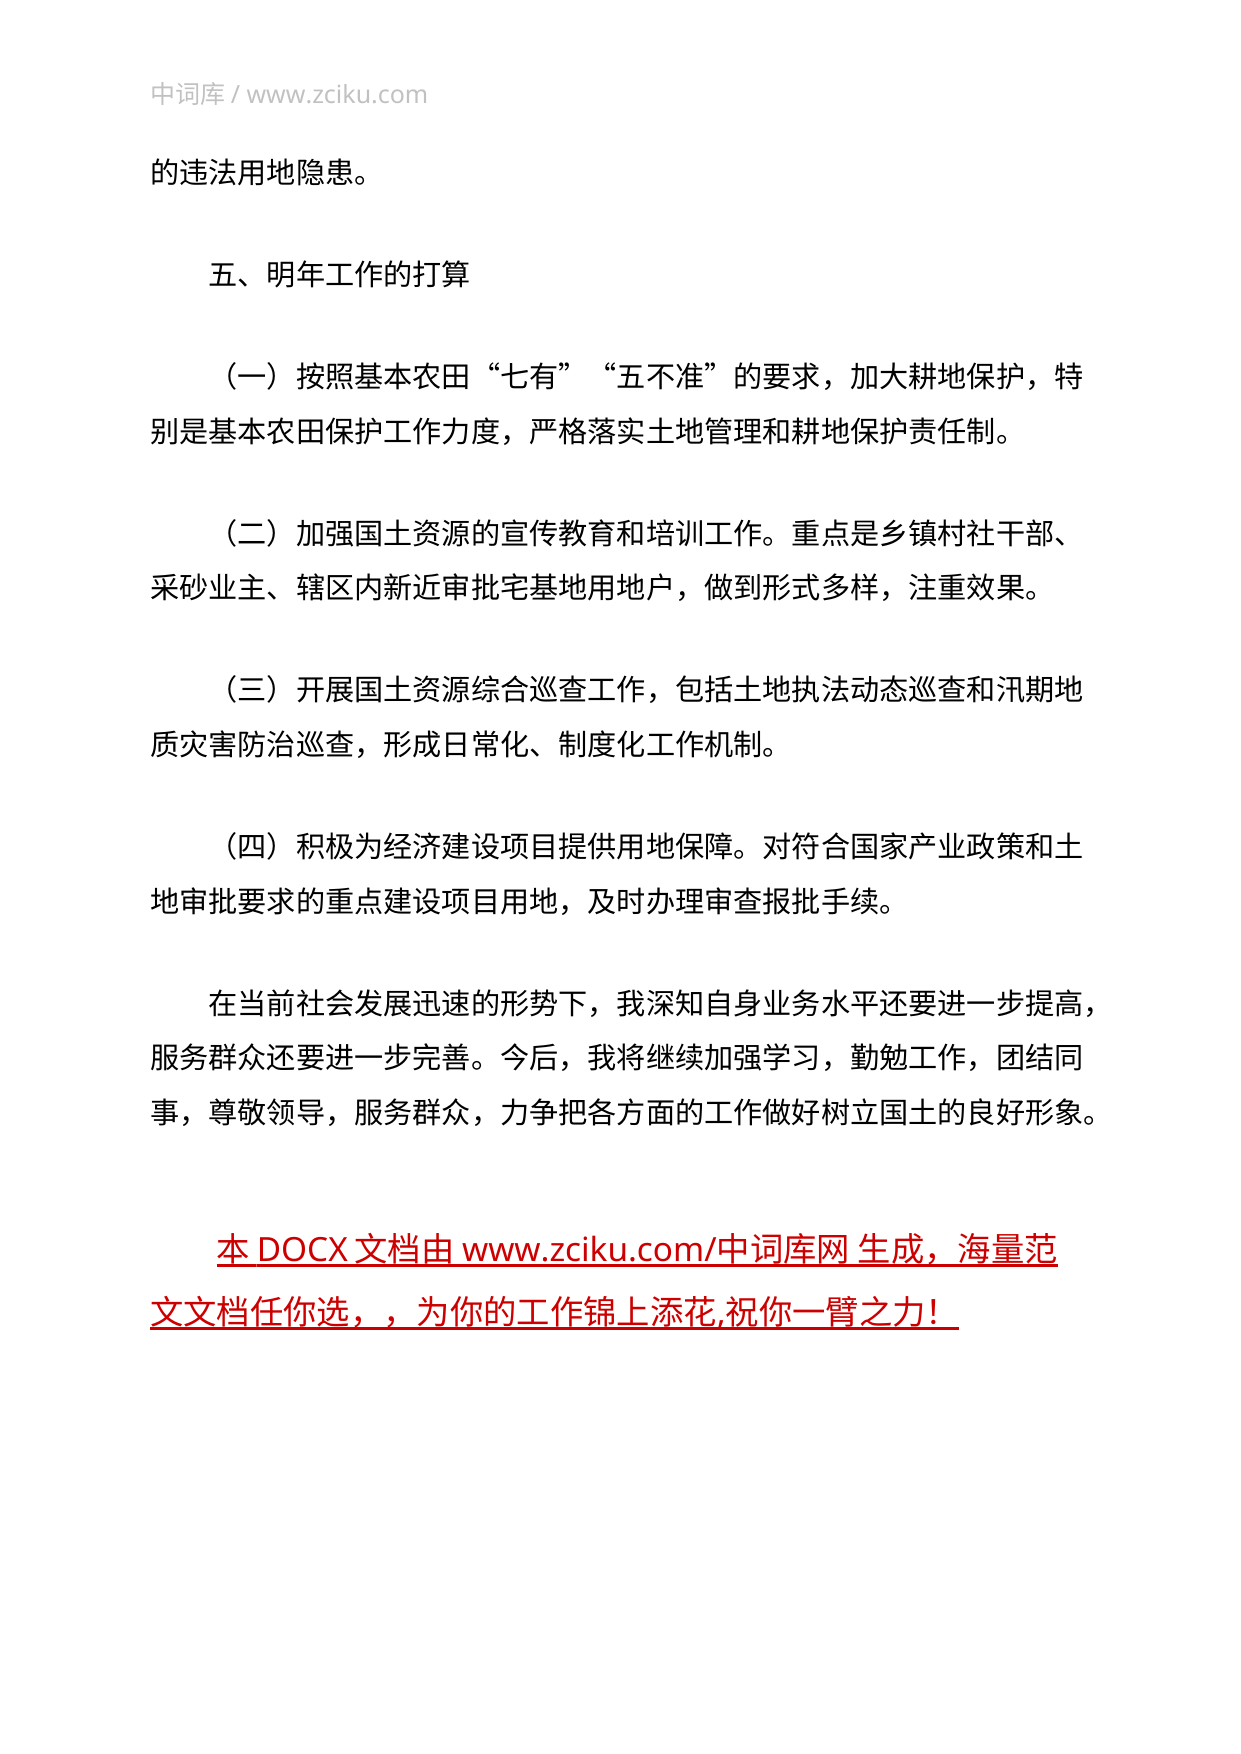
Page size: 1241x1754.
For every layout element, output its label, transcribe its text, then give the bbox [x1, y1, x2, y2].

text （四）积极为经济建设项目提供用地保障。对符合国家产业政策和土地审批要求的重点建设项目用地，及时办理审查报批手续。 [150, 823, 1090, 921]
text 本DOCX文档由 www.zciku.com/中词库网 生成，海量范文文档任你选，，为你的工作锦上添花,祝你一臂之力！ [150, 1223, 1090, 1334]
text （三）开展国土资源综合巡查工作，包括土地执法动态巡查和汛期地质灾害防治巡查，形成日常化、制度化工作机制。 [150, 667, 1090, 764]
text （一）按照基本农田“七有”“五不准”的要求，加大耕地保护，特别是基本农田保护工作力度，严格落实土地管理和耕地保护责任制。 [150, 353, 1090, 451]
text 五、明年工作的打算 [150, 252, 1090, 294]
text 在当前社会发展迅速的形势下，我深知自身业务水平还要进一步提高，服务群众还要进一步完善。今后，我将继续加强学习，勤勉工作，团结同事，尊敬领导，服务群众，力争把各方面的工作做好树立国土的良好形象。 [150, 980, 1090, 1132]
text （二）加强国土资源的宣传教育和培训工作。重点是乡镇村社干部、采砂业主、辖区内新近审批宅基地用地户，做到形式多样，注重效果。 [150, 510, 1090, 607]
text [150, 150, 1090, 192]
